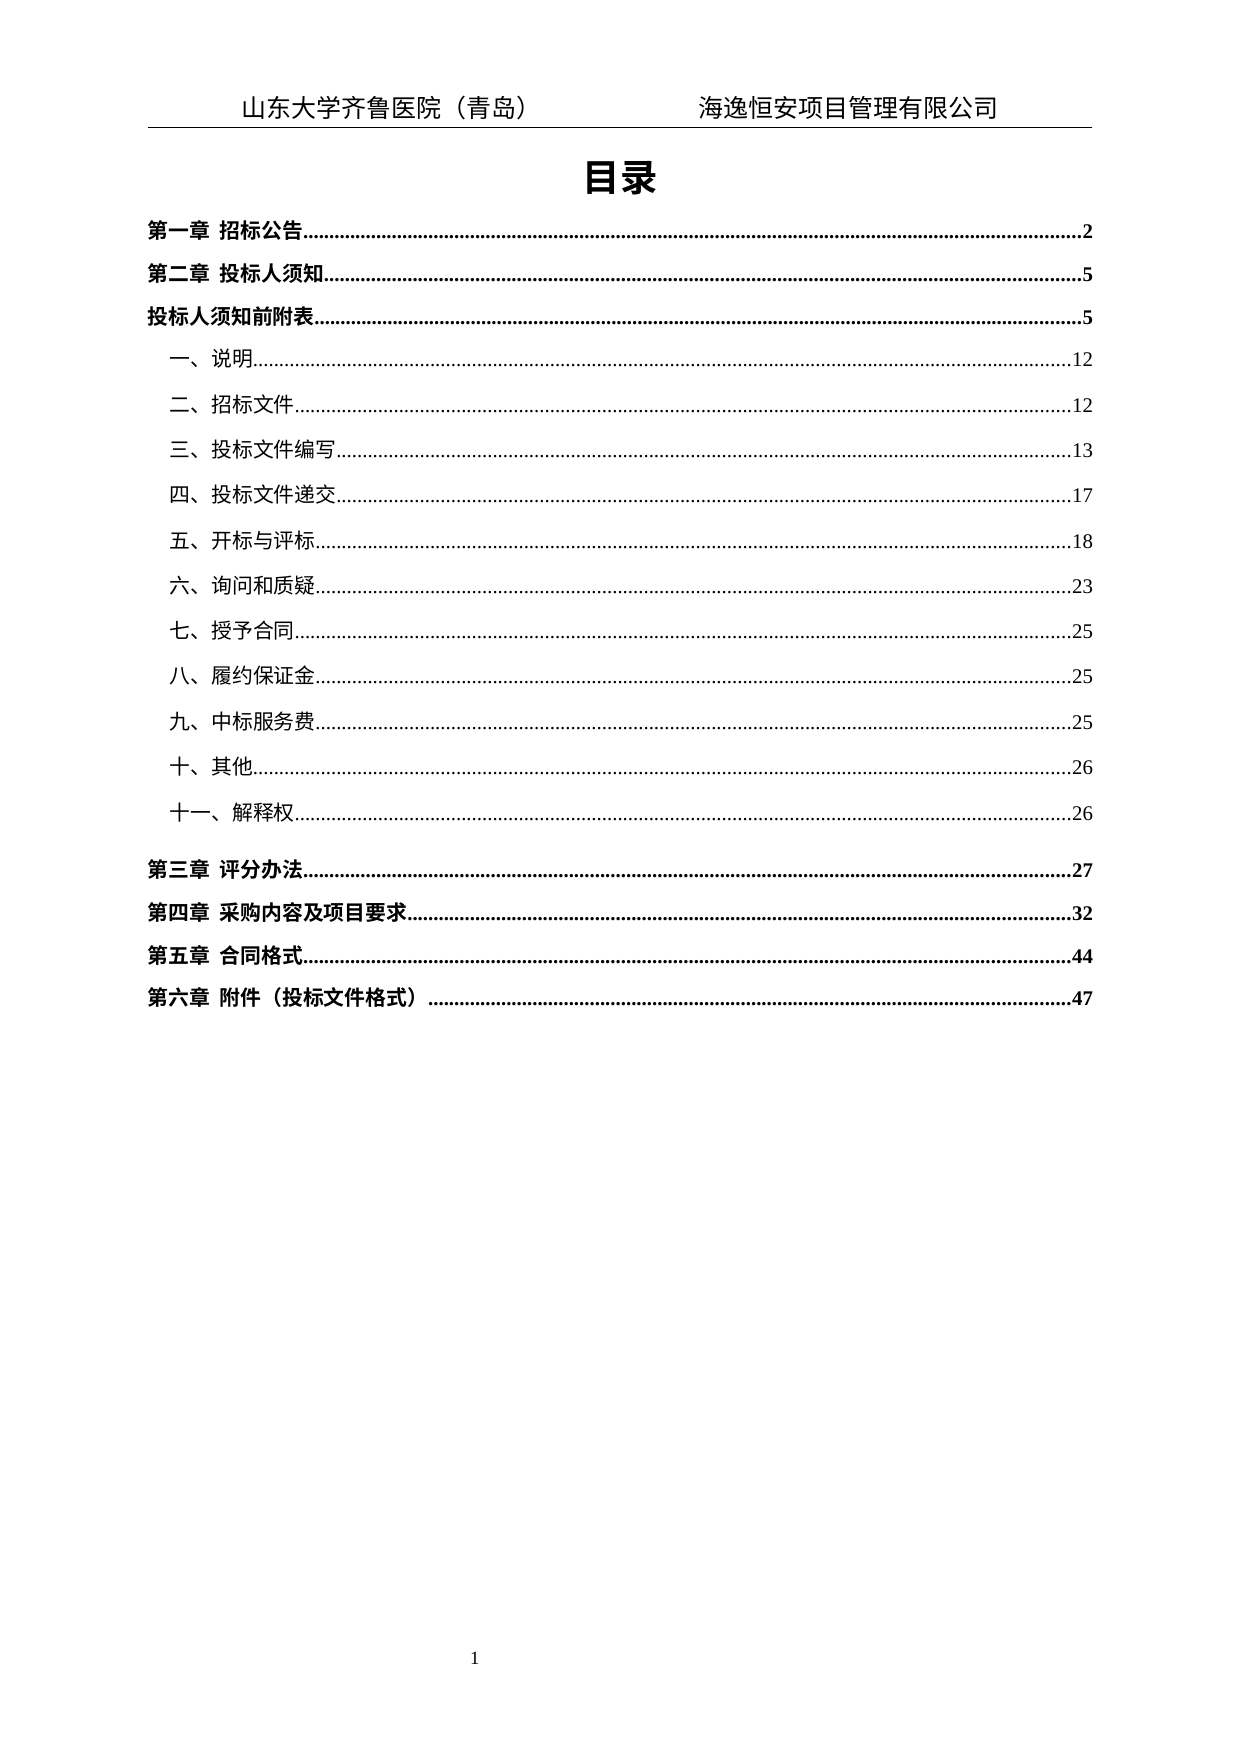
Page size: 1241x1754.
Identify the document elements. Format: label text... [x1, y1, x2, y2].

text 十一、解释权 26 [169, 796, 1092, 826]
text 四、投标文件递交 17 [169, 478, 1092, 509]
text 八、履约保证金 25 [169, 660, 1092, 690]
text 第五章 合同格式 44 [148, 939, 1092, 969]
text 第三章 评分办法 27 [148, 853, 1092, 884]
text 二、招标文件 12 [169, 388, 1092, 418]
text 投标人须知前附表 5 [148, 300, 1092, 330]
text 第六章 附件（投标文件格式） 47 [148, 982, 1092, 1012]
text 第二章 投标人须知 5 [148, 257, 1092, 287]
text 第一章 招标公告 2 [148, 214, 1092, 245]
text 九、中标服务费 25 [169, 705, 1092, 735]
text 六、询问和质疑 23 [169, 569, 1092, 599]
text 第四章 采购内容及项目要求 32 [148, 896, 1092, 926]
text 五、开标与评标 18 [169, 524, 1092, 554]
text 一、说明 12 [169, 343, 1092, 373]
text 十、其他 26 [169, 750, 1092, 781]
text 目录 [148, 148, 1092, 202]
text 七、授予合同 25 [169, 614, 1092, 645]
text 三、投标文件编写 13 [169, 433, 1092, 463]
